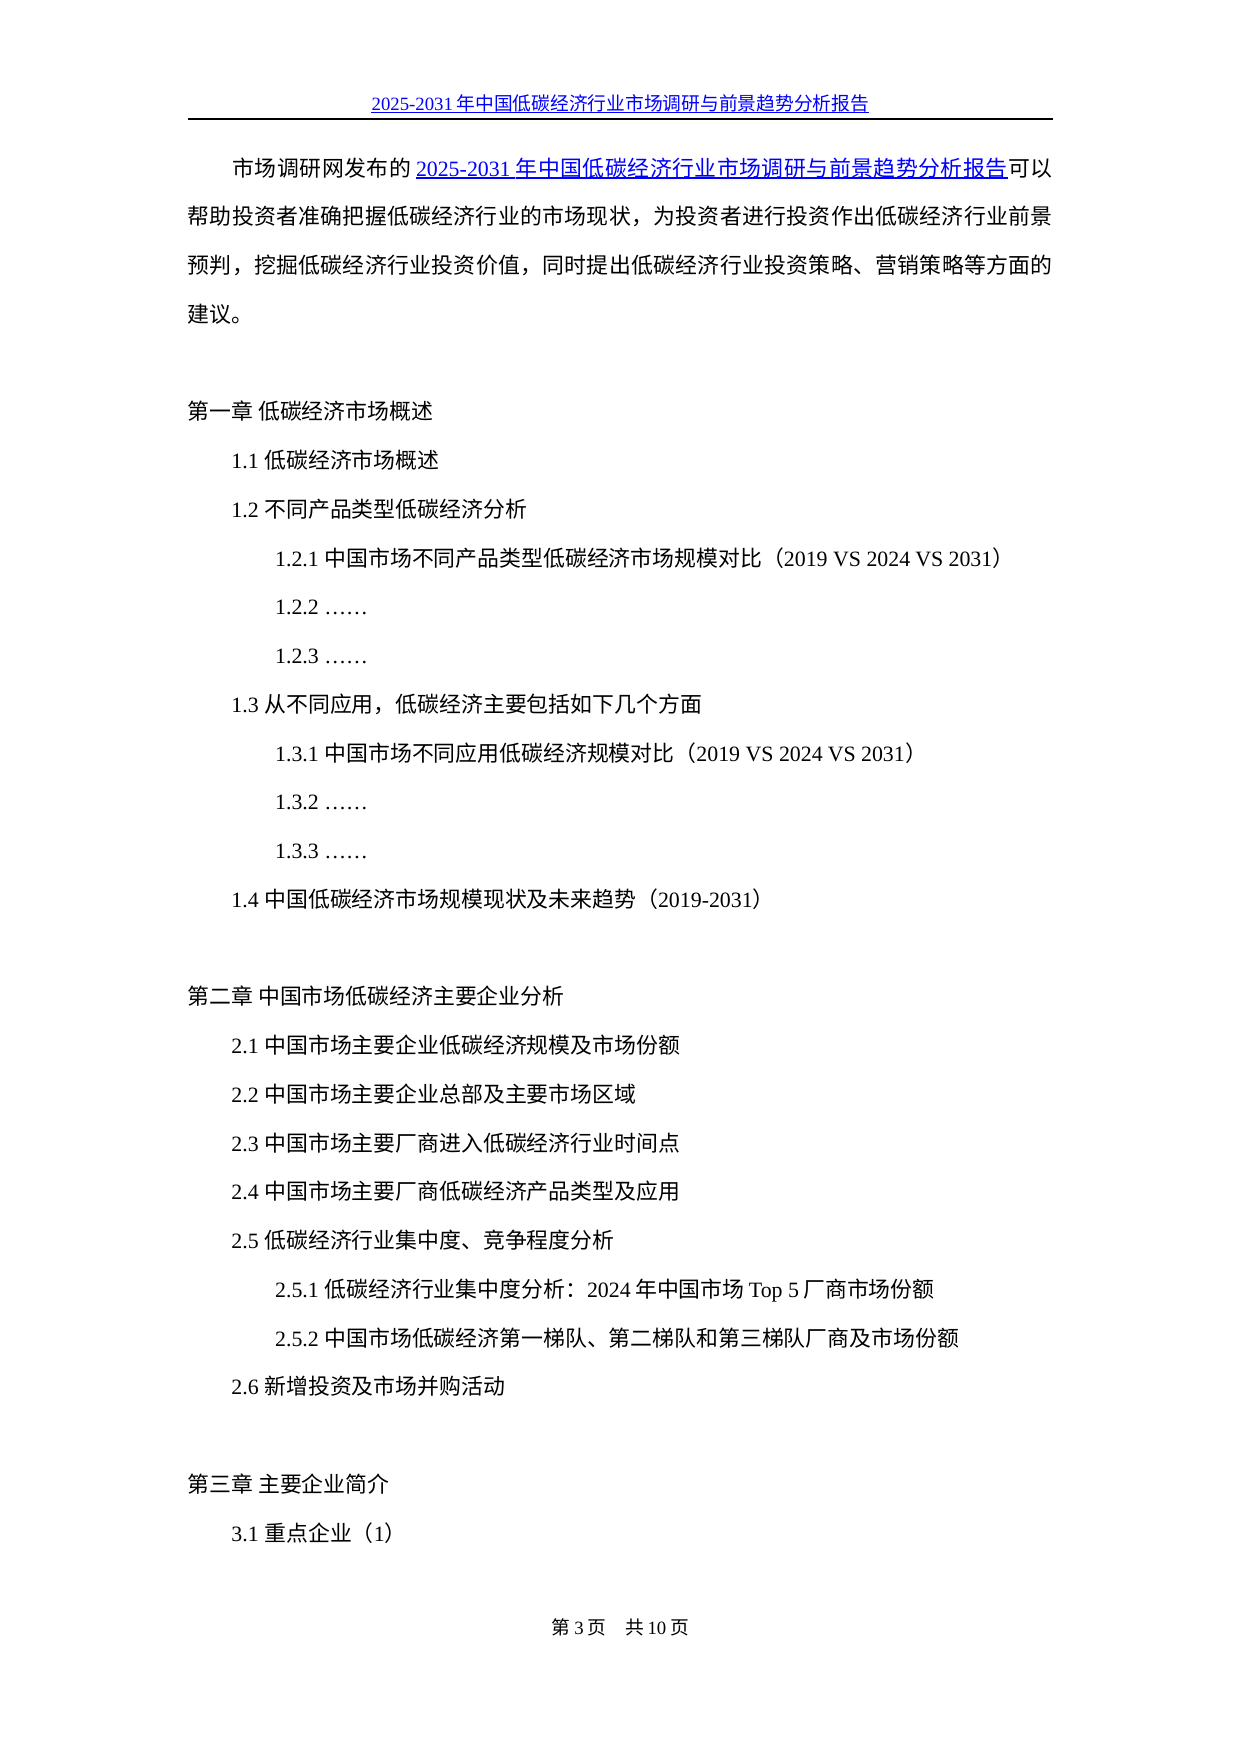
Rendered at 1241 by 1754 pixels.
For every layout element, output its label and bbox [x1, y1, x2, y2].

text [187, 150, 1053, 1548]
